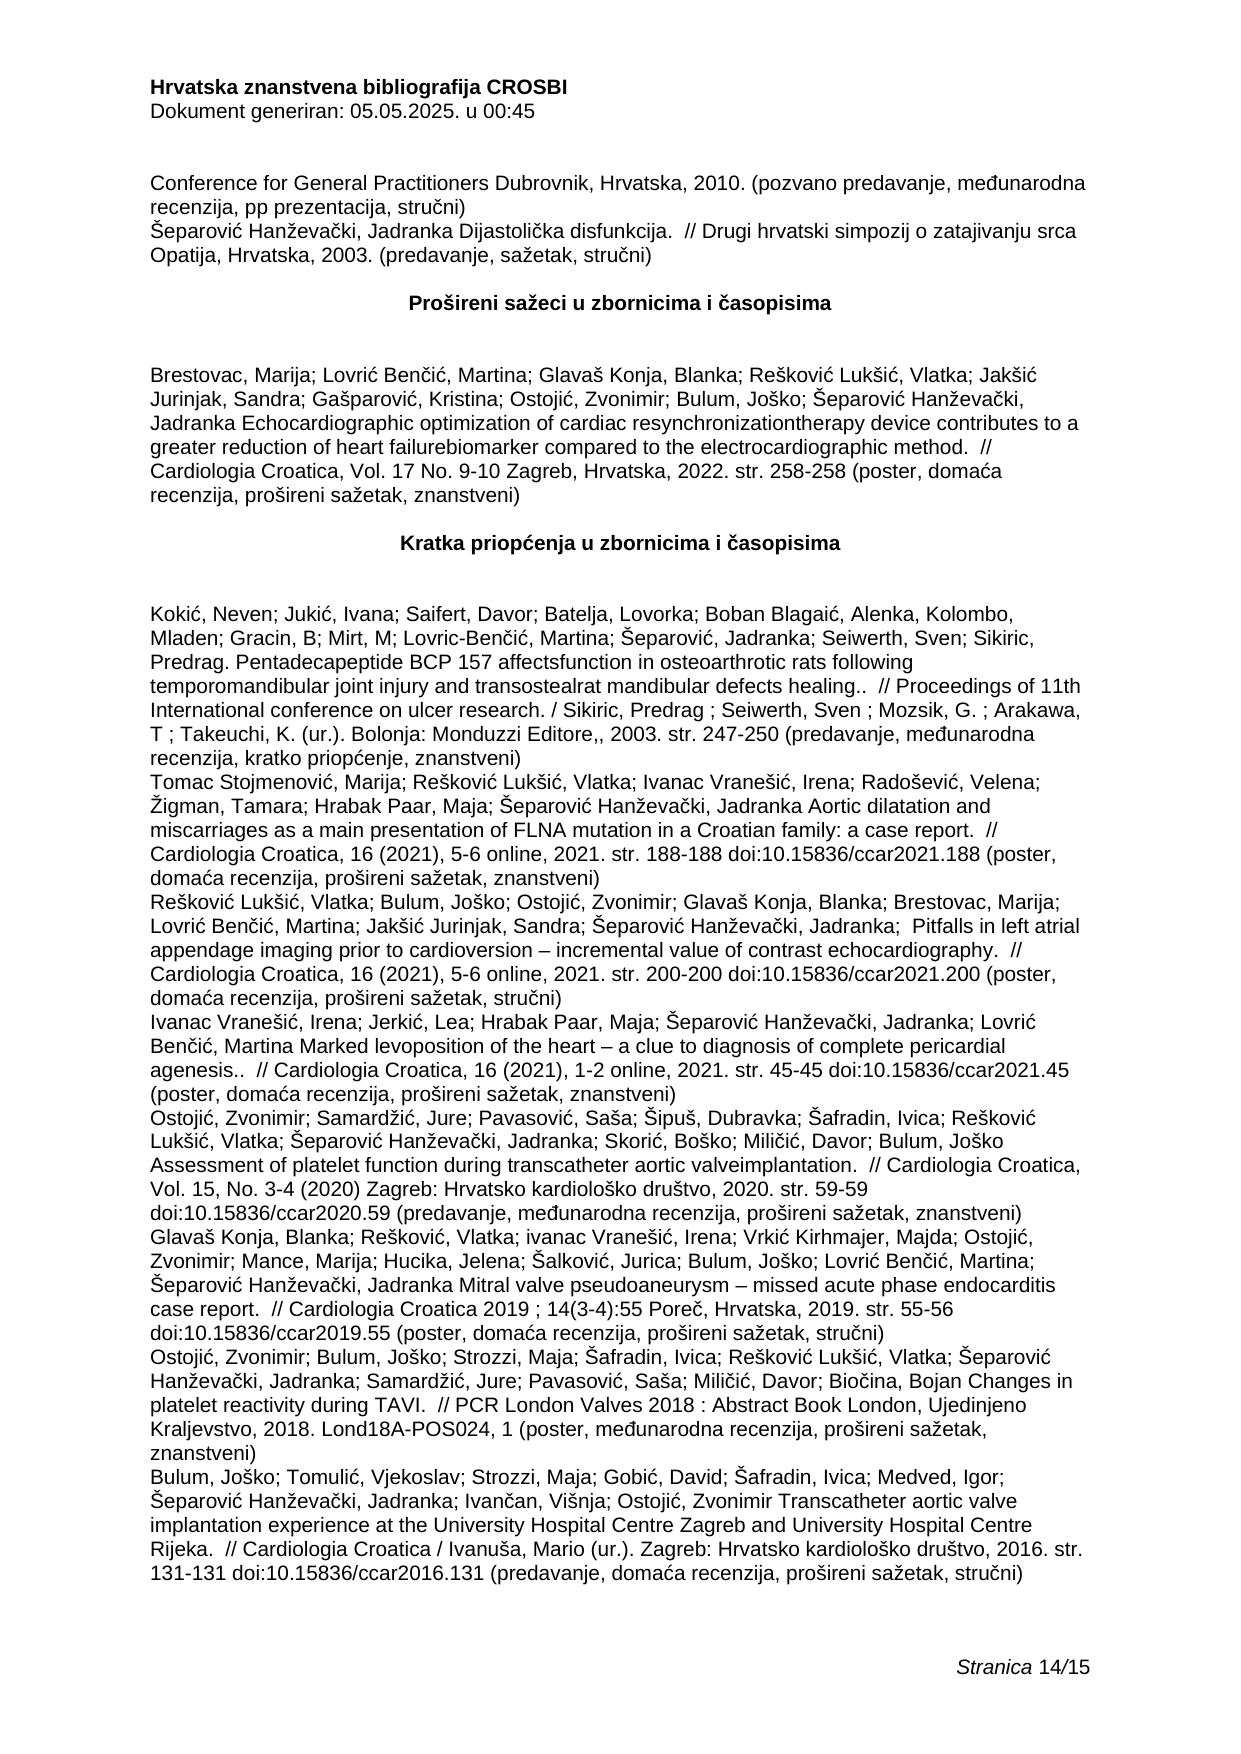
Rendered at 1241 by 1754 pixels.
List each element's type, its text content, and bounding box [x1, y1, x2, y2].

text Tomac Stojmenović, Marija; Rešković Lukšić, Vlatka; Ivanac Vranešić, Irena; Radošević, Velena; Žigman, Tamara; Hrabak Paar, Maja; Šeparović Hanževački, Jadranka [150, 770, 1090, 890]
text Bulum, Joško; Tomulić, Vjekoslav; Strozzi, Maja; Gobić, David; Šafradin, Ivica; Medved, Igor; Šeparović Hanževački, Jadranka; Ivančan, Višnja; Ostojić, Zvonimir [150, 1465, 1090, 1584]
text Brestovac, Marija; Lovrić Benčić, Martina; Glavaš Konja, Blanka; Rešković Lukšić, Vlatka; Jakšić Jurinjak, Sandra; Gašparović, Kristina; Ostojić, Zvonimir; Bulum, Joško; Šeparović Hanževački, Jadranka [150, 363, 1090, 506]
text Šeparović Hanževački, Jadranka [150, 219, 1090, 267]
text Ostojić, Zvonimir; Samardžić, Jure; Pavasović, Saša; Šipuš, Dubravka; Šafradin, Ivica; Rešković Lukšić, Vlatka; Šeparović Hanževački, Jadranka; Skorić, Boško; Miličić, Davor; Bulum, Joško [150, 1105, 1090, 1225]
text Ostojić, Zvonimir; Bulum, Joško; Strozzi, Maja; Šafradin, Ivica; Rešković Lukšić, Vlatka; Šeparović Hanževački, Jadranka; Samardžić, Jure; Pavasović, Saša; Miličić, Davor; Biočina, Bojan [150, 1345, 1090, 1465]
subtitle Kratka priopćenja u zbornicima i časopisima [150, 530, 1090, 554]
text Ivanac Vranešić, Irena; Jerkić, Lea; Hrabak Paar, Maja; Šeparović Hanževački, Jadranka; Lovrić Benčić, Martina [150, 1009, 1090, 1105]
text Kokić, Neven; Jukić, Ivana; Saifert, Davor; Batelja, Lovorka; Boban Blagaić, Alenka, Kolombo, Mladen; Gracin, B; Mirt, M; Lovric-Benčić, Martina; Šeparović, Jadranka; Seiwerth, Sven; Sikiric, Predrag. [150, 602, 1090, 770]
subtitle Prošireni sažeci u zbornicima i časopisima [150, 291, 1090, 315]
text Glavaš Konja, Blanka; Rešković, Vlatka; ivanac Vranešić, Irena; Vrkić Kirhmajer, Majda; Ostojić, Zvonimir; Mance, Marija; Hucika, Jelena; Šalković, Jurica; Bulum, Joško; Lovrić Benčić, Martina; Šeparović Hanževački, Jadranka [150, 1225, 1090, 1345]
text Rešković Lukšić, Vlatka; Bulum, Joško; Ostojić, Zvonimir; Glavaš Konja, Blanka; Brestovac, Marija; Lovrić Benčić, Martina; Jakšić Jurinjak, Sandra; Šeparović Hanževački, Jadranka; [150, 890, 1090, 1009]
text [150, 171, 1090, 219]
